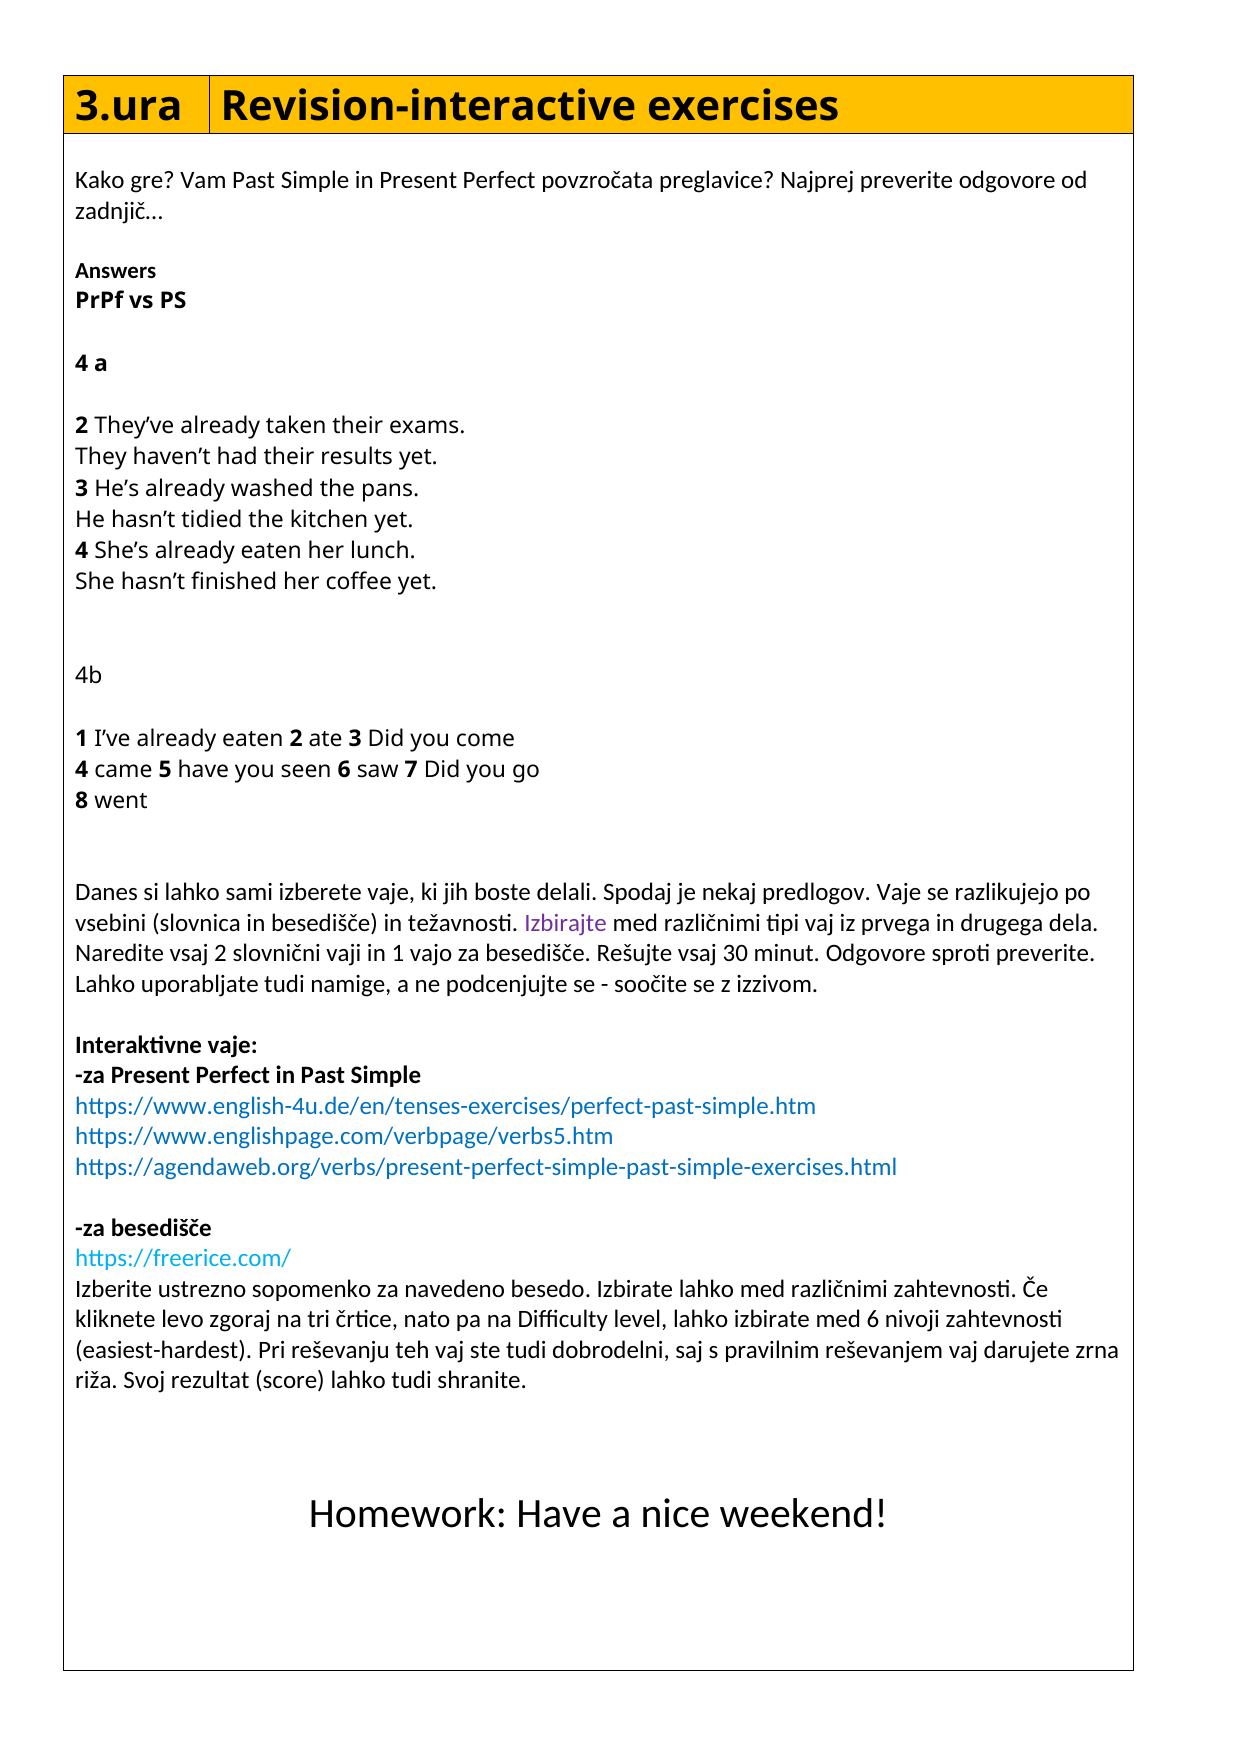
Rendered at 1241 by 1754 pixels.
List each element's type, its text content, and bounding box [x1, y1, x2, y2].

table_header Revision-interactive exercises [210, 76, 1133, 133]
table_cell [64, 134, 1133, 1670]
table_header 3.ura [64, 76, 209, 133]
